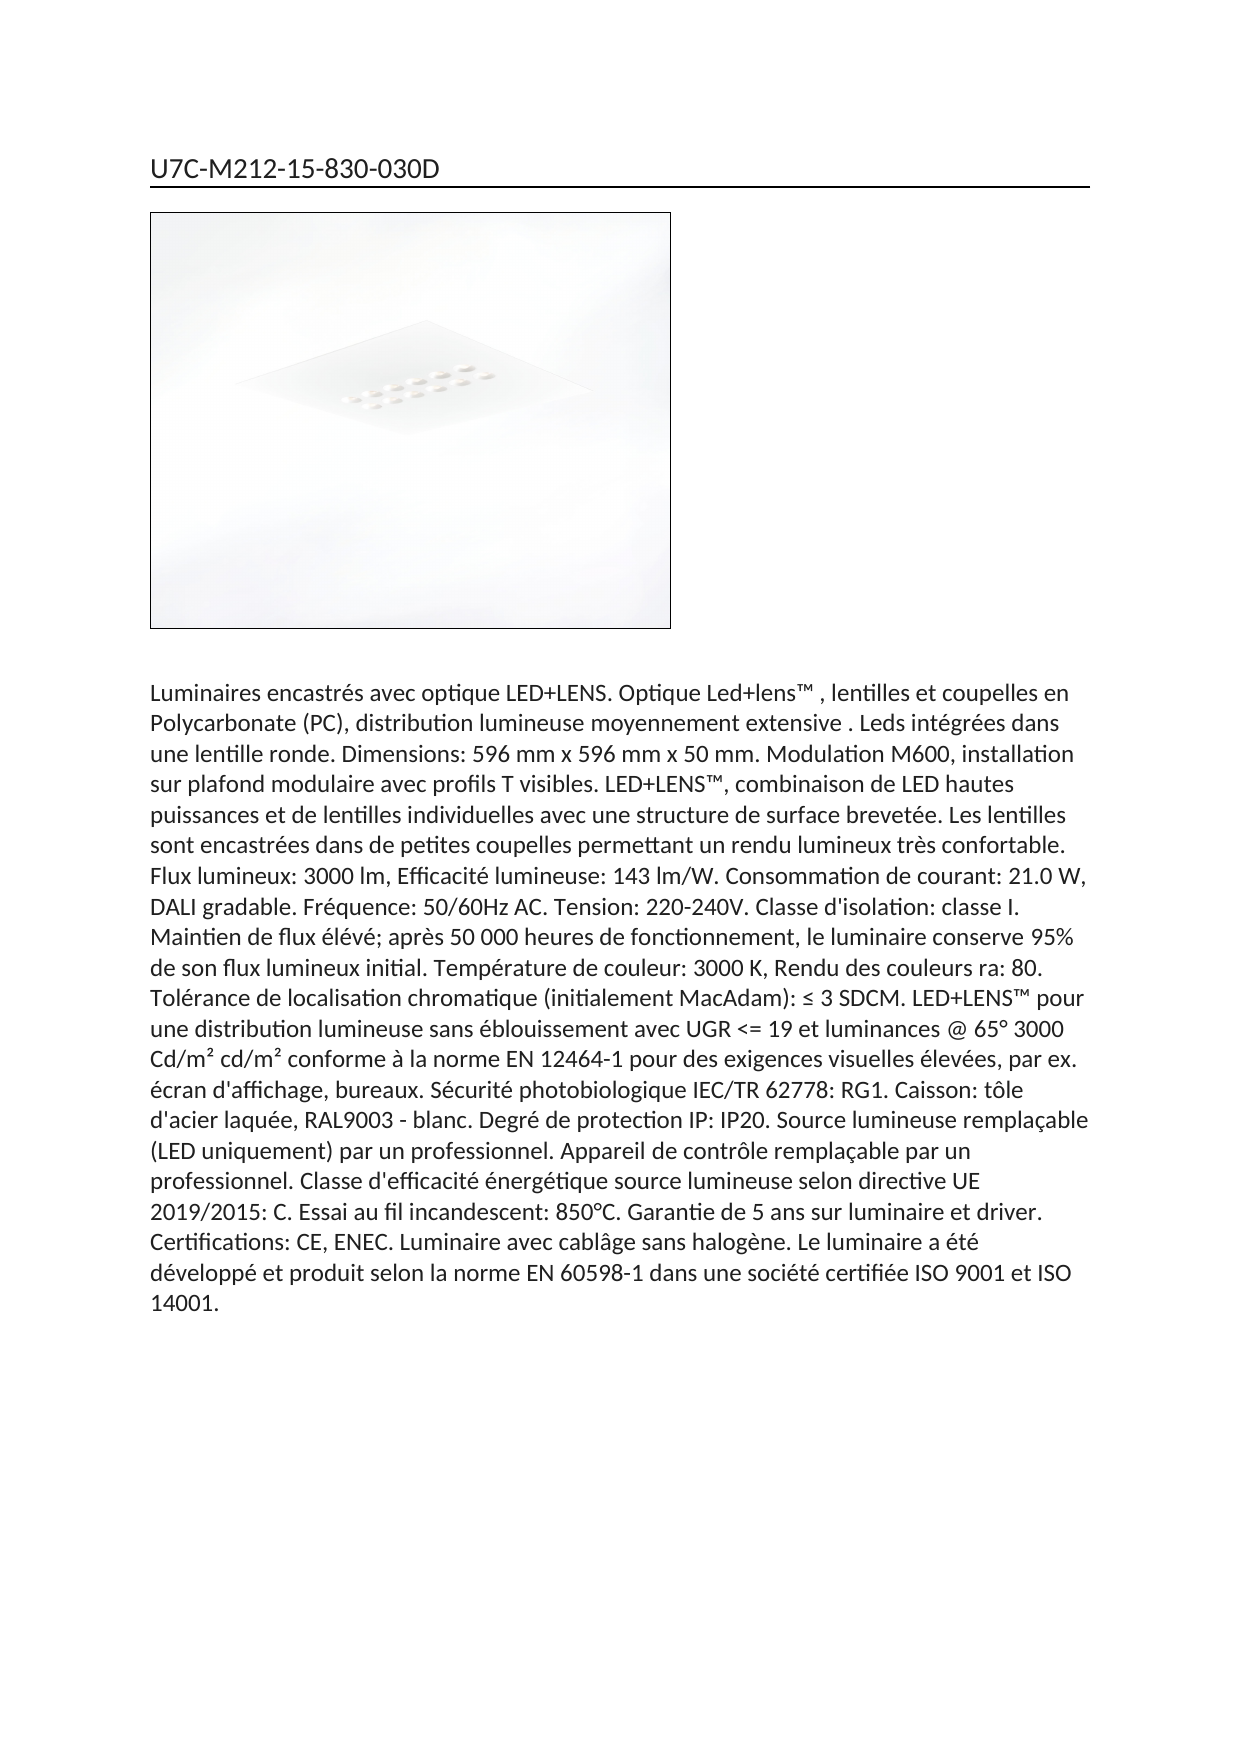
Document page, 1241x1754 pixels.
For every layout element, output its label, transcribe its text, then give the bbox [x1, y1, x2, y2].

text Luminaires encastrés avec optique LED+LENS. Optique Led+lens™ , lentilles et coupelles en Polycarbonate (PC), distribution lumineuse moyennement extensive . Leds intégrées dans une lentille ronde. Dimensions: 596 mm x 596 mm x 50 mm. Modulation M600, installation sur plafond modulaire avec profils T visibles. LED+LENS™, combinaison de LED hautes puissances et de lentilles individuelles avec une structure de surface brevetée. Les lentilles sont encastrées dans de petites coupelles permettant un rendu lumineux très confortable. Flux lumineux: 3000 lm, Efficacité lumineuse: 143 lm/W. Consommation de courant: 21.0 W, DALI gradable. Fréquence: 50/60Hz AC. Tension: 220-240V. Classe d'isolation: classe I. Maintien de flux élévé; après 50 000 heures de fonctionnement, le luminaire conserve 95% de son flux lumineux initial. Température de couleur: 3000 K, Rendu des couleurs ra: 80. Tolérance de localisation chromatique (initialement MacAdam): ≤ 3 SDCM. LED+LENS™ pour une distribution lumineuse sans éblouissement avec UGR <= 19 et luminances @ 65° 3000 Cd/m² cd/m² conforme à la norme EN 12464-1 pour des exigences visuelles élevées, par ex. écran d'affichage, bureaux. Sécurité photobiologique IEC/TR 62778: RG1. Caisson: tôle d'acier laquée, RAL9003 - blanc. Degré de protection IP: IP20. Source lumineuse remplaçable (LED uniquement) par un professionnel. Appareil de contrôle remplaçable par un professionnel. Classe d'efficacité énergétique source lumineuse selon directive UE 2019/2015: C. Essai au fil incandescent: 850°C. Garantie de 5 ans sur luminaire et driver. Certifications: CE, ENEC. Luminaire avec cablâge sans halogène. Le luminaire a été développé et produit selon la norme EN 60598-1 dans une société certifiée ISO 9001 et ISO 14001. [150, 677, 1090, 1318]
picture [151, 213, 670, 628]
text U7C-M212-15-830-030D [150, 150, 1090, 186]
